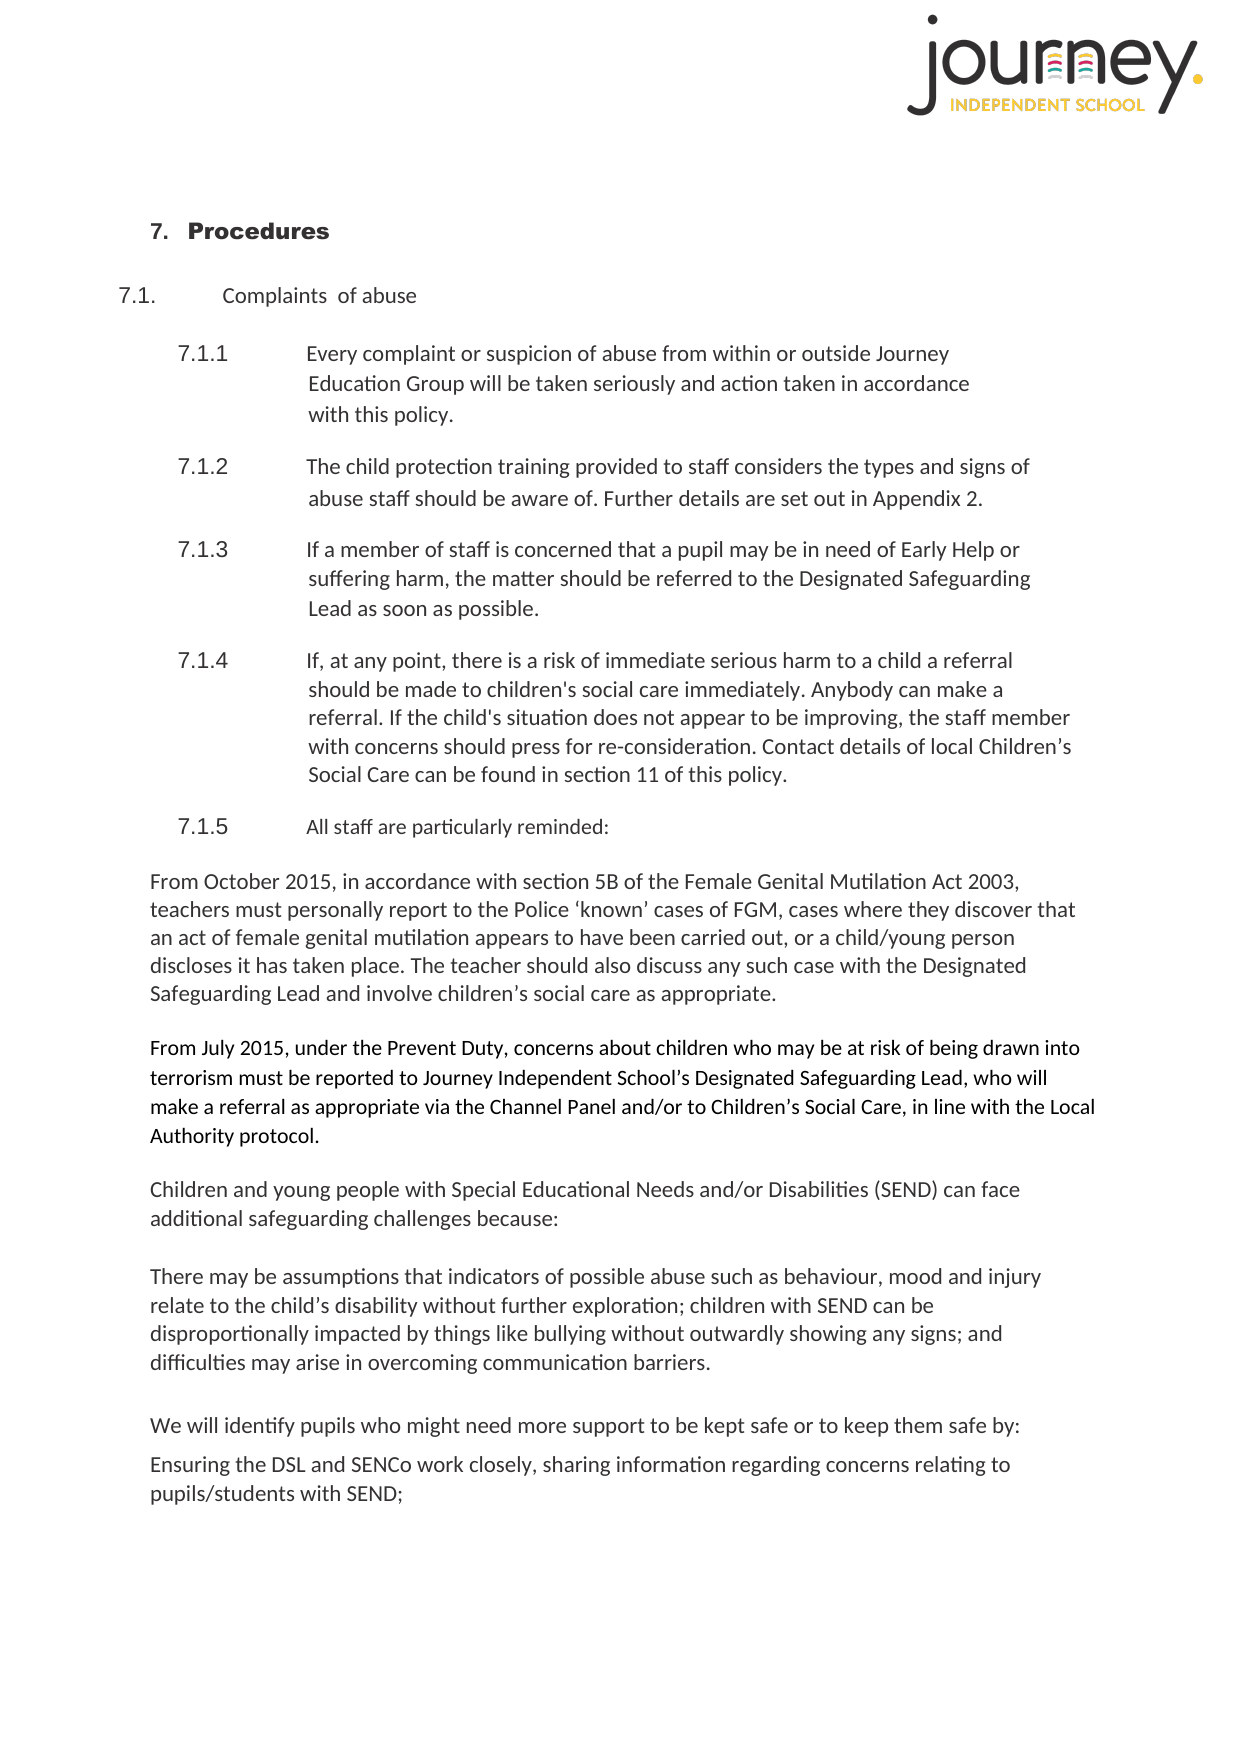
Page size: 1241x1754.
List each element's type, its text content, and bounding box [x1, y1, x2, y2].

list Every complaint or suspicion of abuse from within or outside Journey Education Group will be taken seriously and action taken in accordance with this policy. [177, 339, 1013, 428]
list The child protection training provided to staff considers the types and signs of abuse staff should be aware of. Further details are set out in Appendix 2. [177, 452, 1049, 512]
list If, at any point, there is a risk of immediate serious harm to a child a referral should be made to children's social care immediately. Anybody can make a referral. If the child's situation does not appear to be improving, the staff member with concerns should press for re-consideration. Contact details of local Children’s Social Care can be found in section 11 of this policy. [177, 646, 1081, 788]
list If a member of staff is concerned that a pupil may be in need of Early Help or suffering harm, the matter should be referred to the Designated Safeguarding Lead as soon as possible. [177, 535, 1076, 622]
picture [901, 7, 1210, 132]
text From July 2015, under the Prevent Duty, concerns about children who may be at risk of being drawn into terrorism must be reported to Journey Independent School’s Designated Safeguarding Lead, who will make a referral as appropriate via the Channel Panel and/or to Children’s Social Care, in line with the Local Authority protocol. [150, 1034, 1098, 1149]
subtitle Procedures [150, 218, 1240, 244]
list Complaints of abuse [118, 281, 1240, 309]
text There may be assumptions that indicators of possible abuse such as behaviour, mood and injury relate to the child’s disability without further exploration; children with SEND can be disproportionally impacted by things like bullying without outwardly showing any signs; and difficulties may arise in overcoming communication barriers. [150, 1262, 1050, 1376]
text Ensuring the DSL and SENCo work closely, sharing information regarding concerns relating to pupils/students with SEND; [150, 1450, 1050, 1508]
text We will identify pupils who might need more support to be kept safe or to keep them safe by: [150, 1411, 1240, 1439]
text Children and young people with Special Educational Needs and/or Disabilities (SEND) can face additional safeguarding challenges because: [150, 1176, 1098, 1232]
text From October 2015, in accordance with section 5B of the Female Genital Mutilation Act 2003, teachers must personally report to the Police ‘known’ cases of FGM, cases where they discover that an act of female genital mutilation appears to have been carried out, or a child/young person discloses it has taken place. The teacher should also discuss any such case with the Designated Safeguarding Lead and involve children’s social care as appropriate. [150, 867, 1098, 1008]
list All staff are particularly reminded: [177, 813, 1240, 840]
